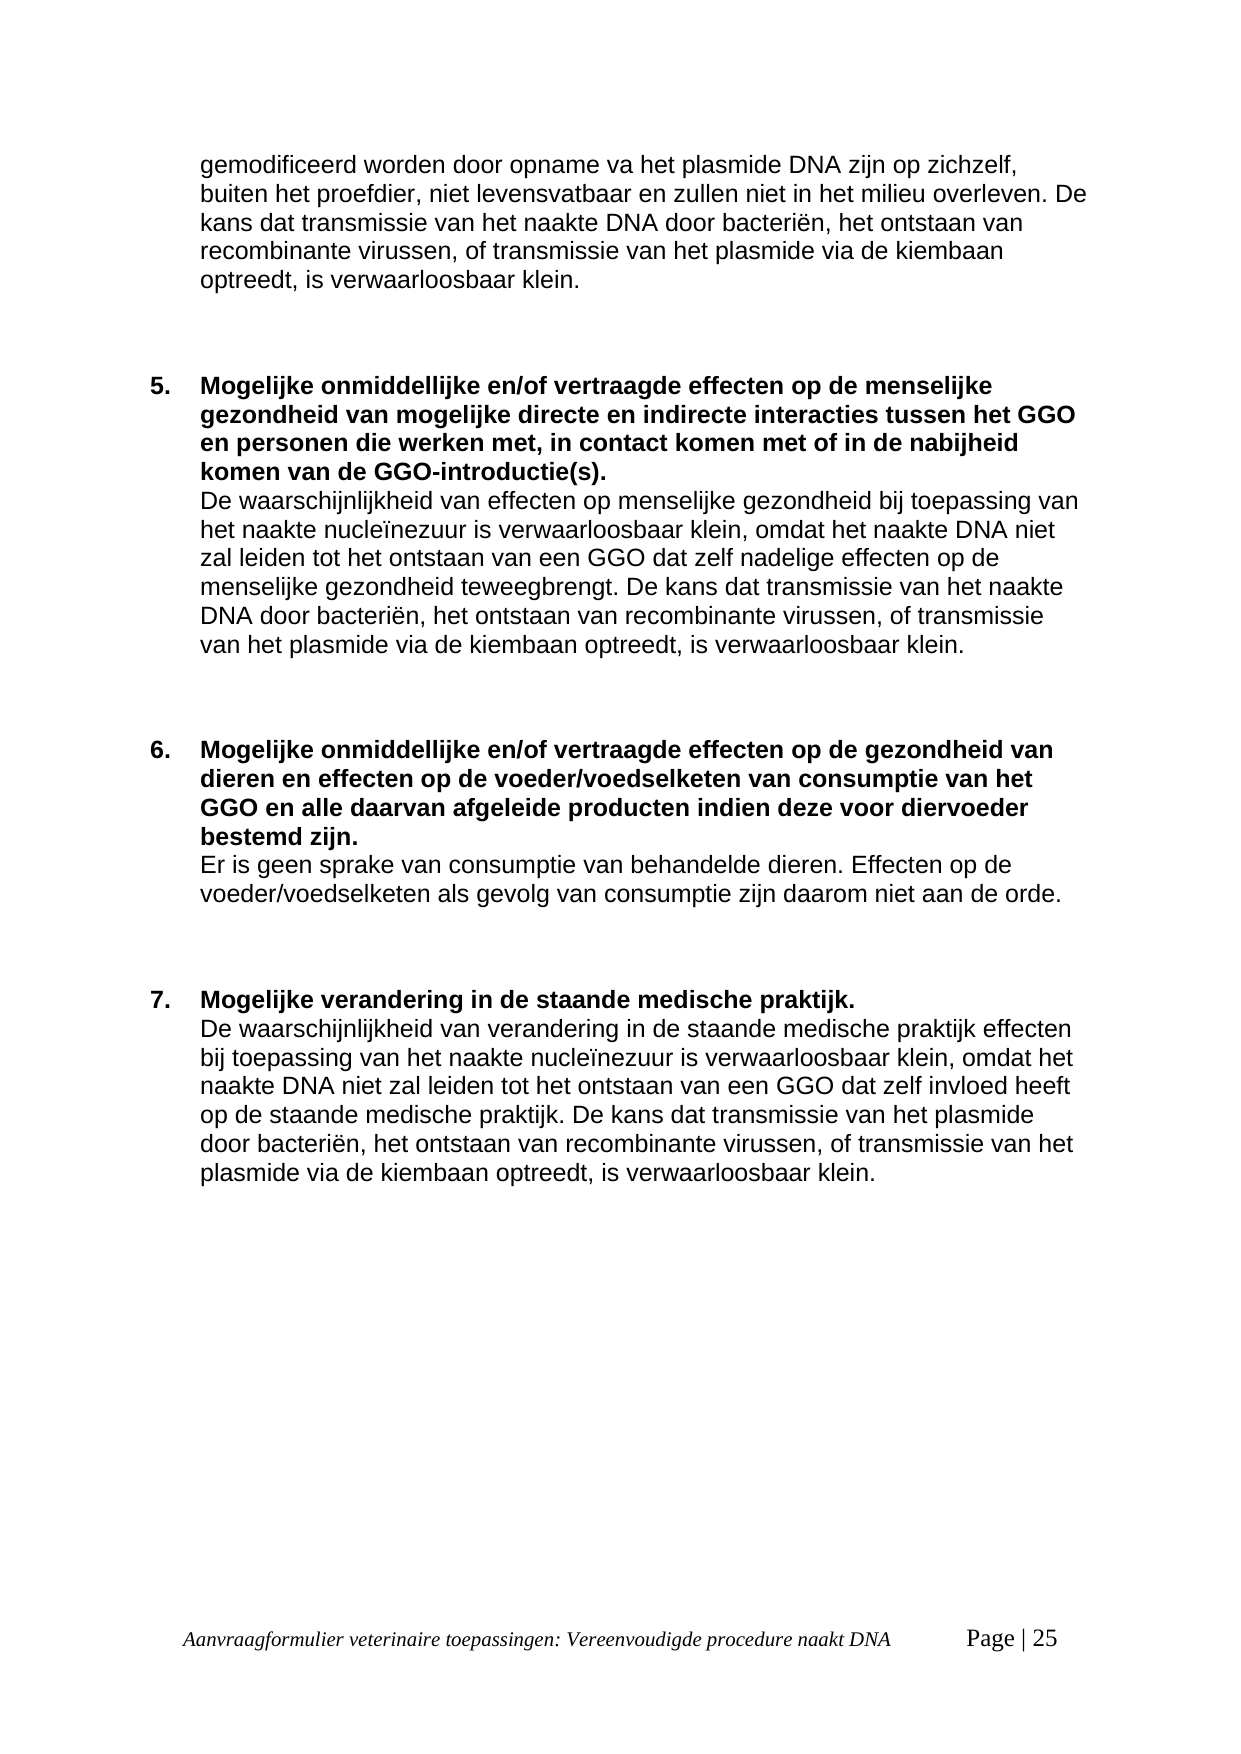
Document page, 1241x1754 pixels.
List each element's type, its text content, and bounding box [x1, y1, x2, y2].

list Mogelijke verandering in de staande medische praktijk. De waarschijnlijkheid van verandering in de staande medische praktijk effecten bij toepassing van het naakte nucleïnezuur is verwaarloosbaar klein, omdat het naakte DNA niet zal leiden tot het ontstaan van een GGO dat zelf invloed heeft op de staande medische praktijk. De kans dat transmissie van het plasmide door bacteriën, het ontstaan van recombinante virussen, of transmissie van het plasmide via de kiembaan optreedt, is verwaarloosbaar klein. [150, 985, 1090, 1186]
list Mogelijke onmiddellijke en/of vertraagde effecten op de gezondheid van dieren en effecten op de voeder/voedselketen van consumptie van het GGO en alle daarvan afgeleide producten indien deze voor diervoeder bestemd zijn. Er is geen sprake van consumptie van behandelde dieren. Effecten op de voeder/voedselketen als gevolg van consumptie zijn daarom niet aan de orde. [150, 735, 1090, 908]
list Mogelijke onmiddellijke en/of vertraagde effecten op de menselijke gezondheid van mogelijke directe en indirecte interacties tussen het GGO en personen die werken met, in contact komen met of in de nabijheid komen van de GGO-introductie(s). De waarschijnlijkheid van effecten op menselijke gezondheid bij toepassing van het naakte nucleïnezuur is verwaarloosbaar klein, omdat het naakte DNA niet zal leiden tot het ontstaan van een GGO dat zelf nadelige effecten op de menselijke gezondheid teweegbrengt. De kans dat transmissie van het naakte DNA door bacteriën, het ontstaan van recombinante virussen, of transmissie van het plasmide via de kiembaan optreedt, is verwaarloosbaar klein. [150, 371, 1090, 658]
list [150, 150, 1090, 294]
